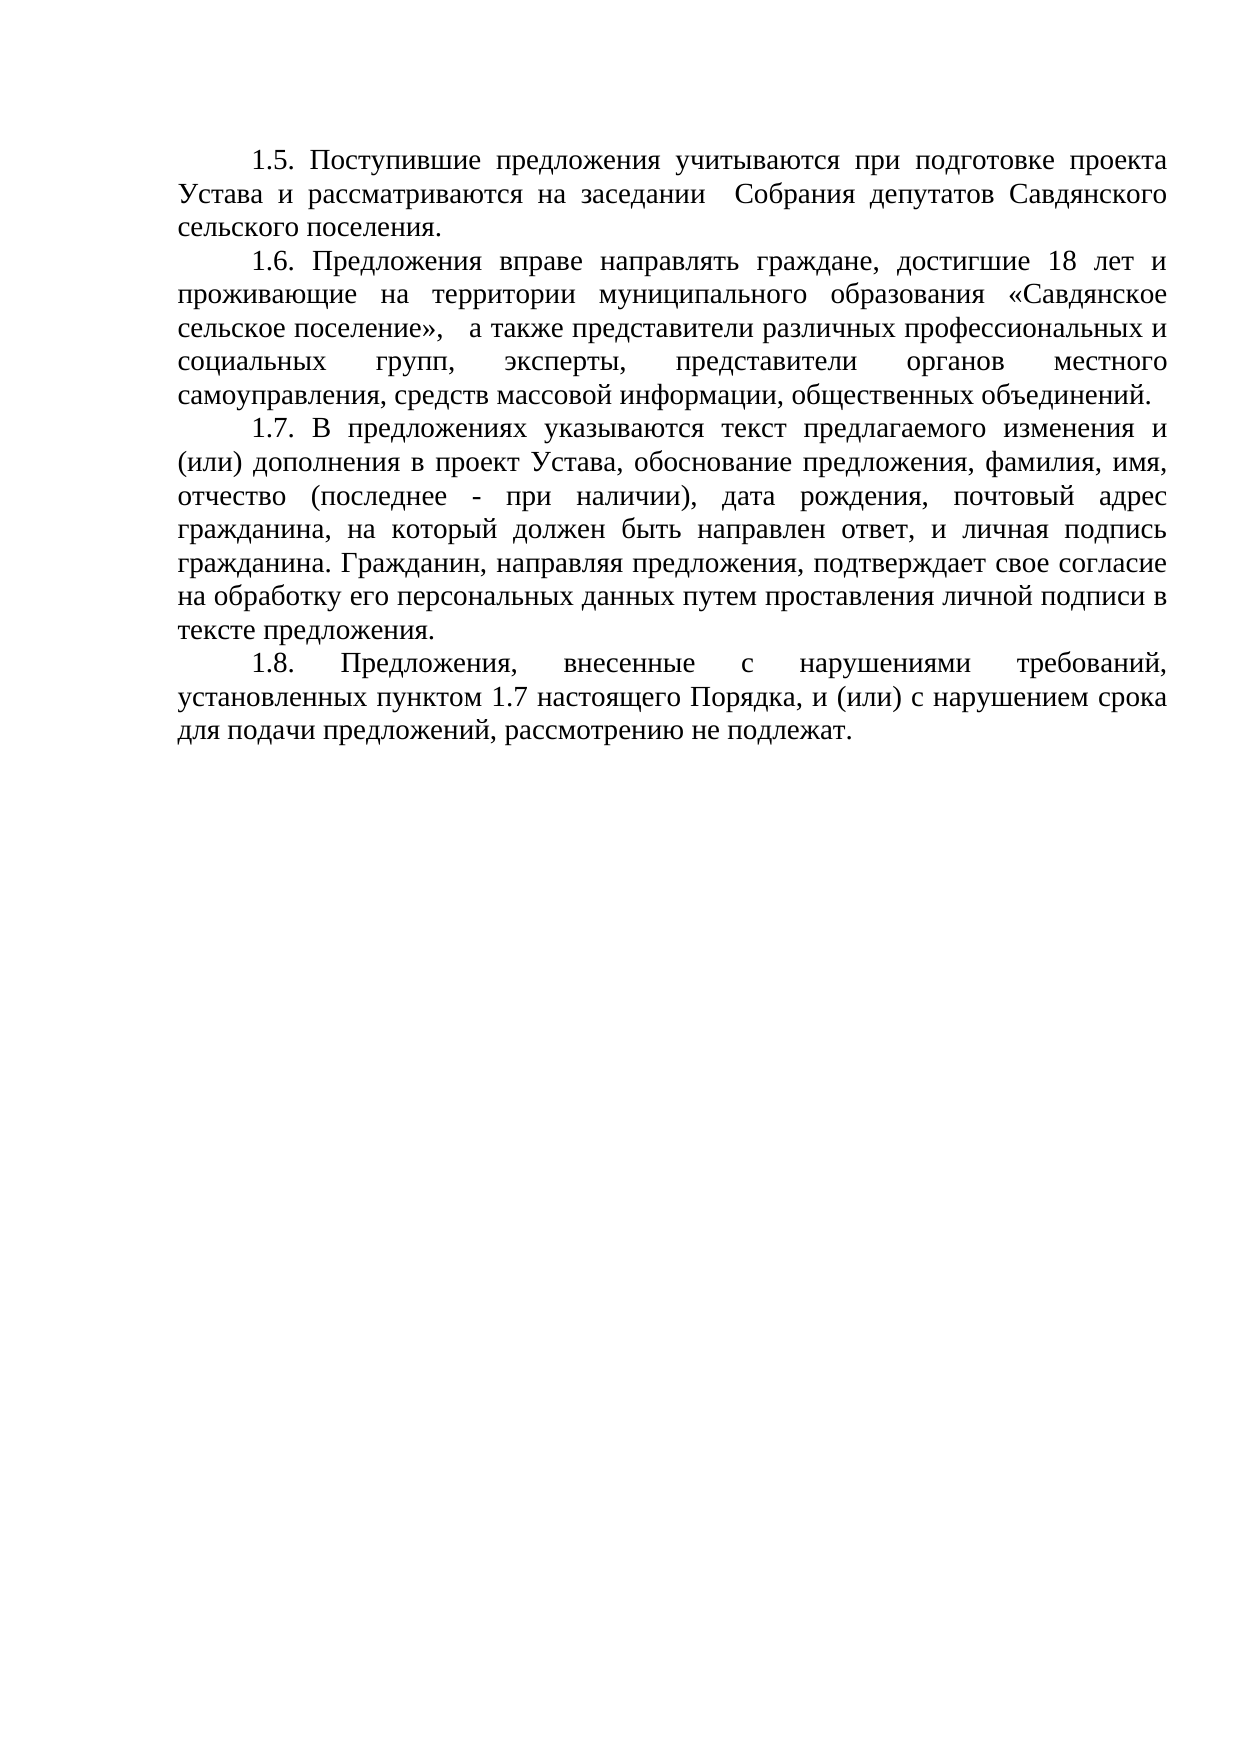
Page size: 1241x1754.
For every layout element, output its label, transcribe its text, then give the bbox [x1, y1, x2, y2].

text 1.6. Предложения вправе направлять граждане, достигшие 18 лет и проживающие на территории муниципального образования «Савдянское сельское поселение», а также представители различных профессиональных и социальных групп, эксперты, представители органов местного самоуправления, средств массовой информации, общественных объединений. [177, 243, 1168, 411]
text 1.5. Поступившие предложения учитываются при подготовке проекта Устава и рассматриваются на заседании Собрания депутатов Савдянского сельского поселения. [177, 142, 1168, 243]
text 1.8. Предложения, внесенные с нарушениями требований, установленных пунктом 1.7 настоящего Порядка, и (или) с нарушением срока для подачи предложений, рассмотрению не подлежат. [177, 645, 1168, 746]
text 1.7. В предложениях указываются текст предлагаемого изменения и (или) дополнения в проект Устава, обоснование предложения, фамилия, имя, отчество (последнее - при наличии), дата рождения, почтовый адрес гражданина, на который должен быть направлен ответ, и личная подпись гражданина. Гражданин, направляя предложения, подтверждает свое согласие на обработку его персональных данных путем проставления личной подписи в тексте предложения. [177, 411, 1168, 645]
